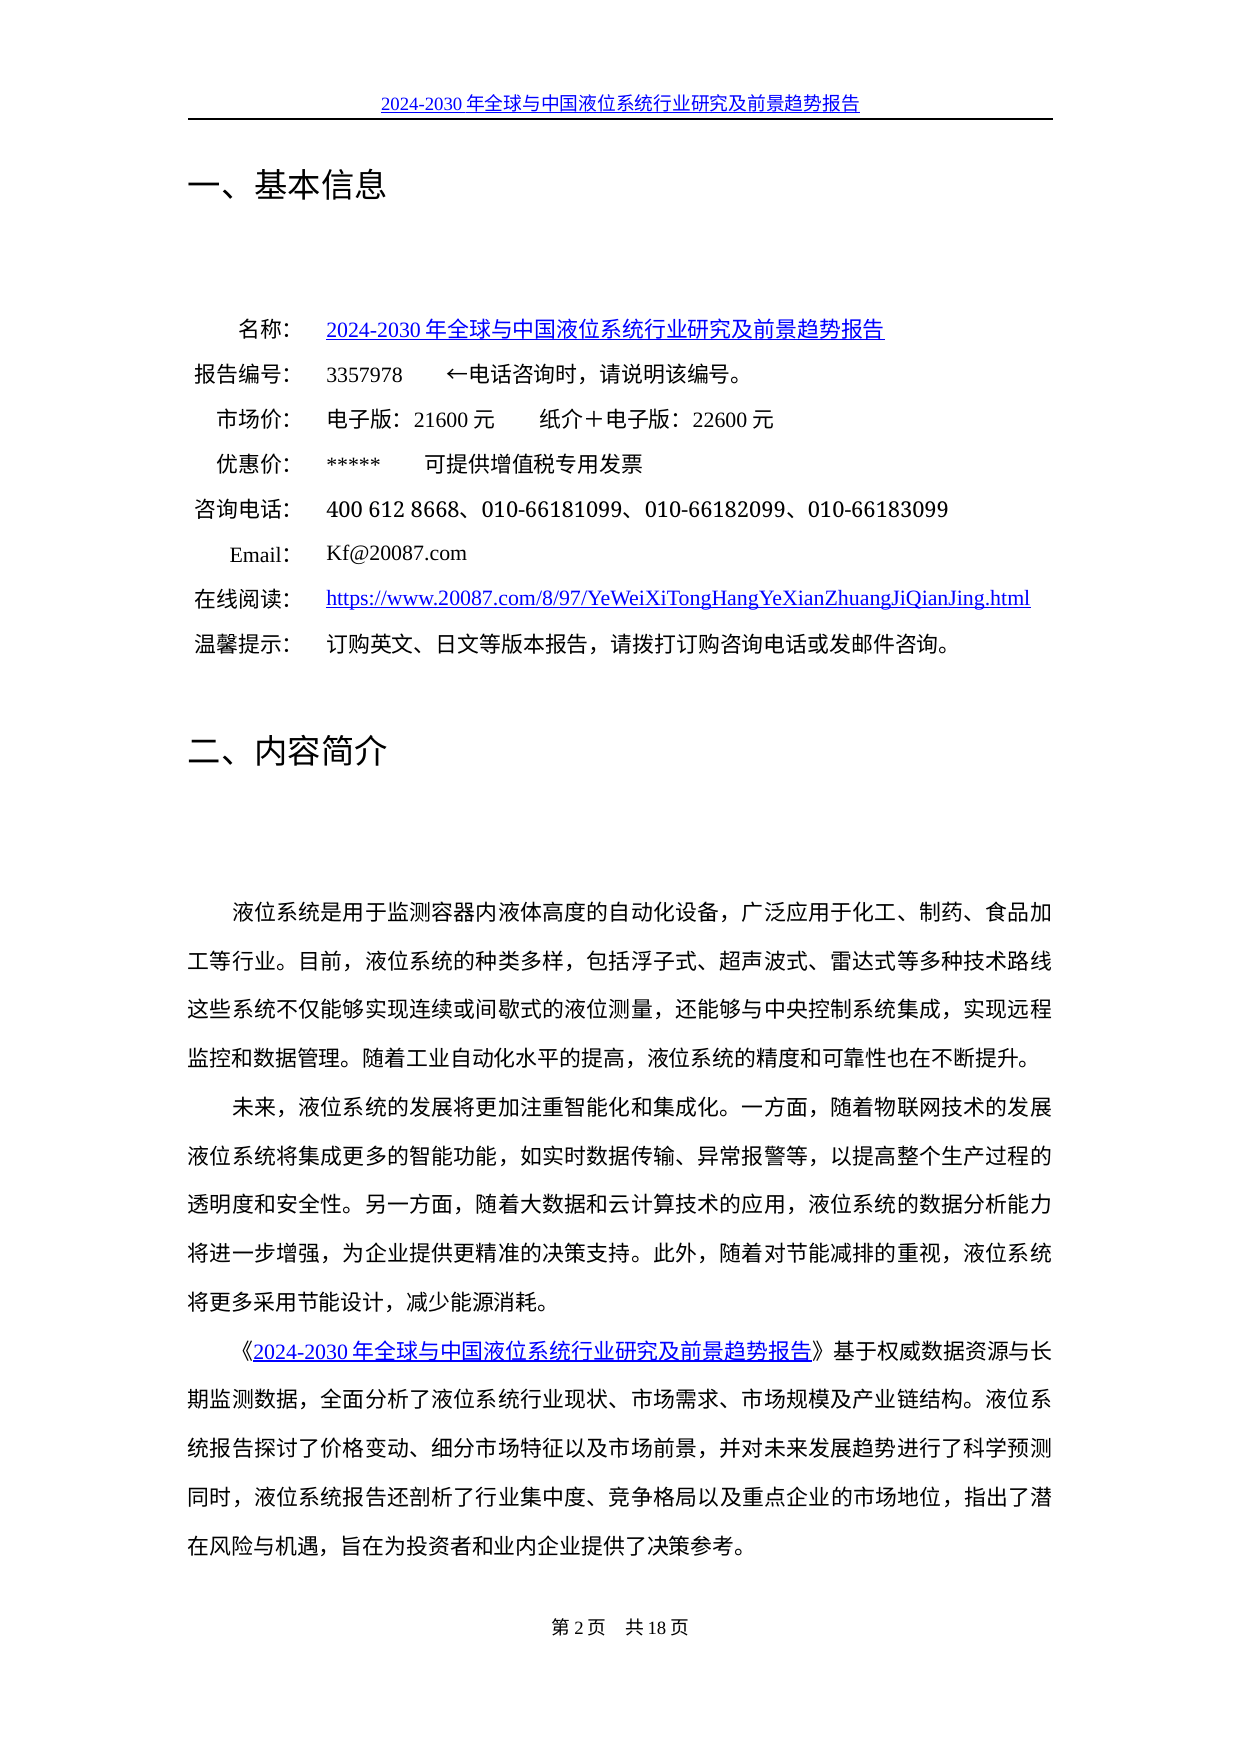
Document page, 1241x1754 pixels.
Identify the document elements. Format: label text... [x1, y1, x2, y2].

table_cell Kf@20087.com [315, 537, 1073, 582]
table_cell 订购英文、日文等版本报告，请拨打订购咨询电话或发邮件咨询。 [315, 627, 1073, 672]
table_cell 电子版：21600 元 纸介＋电子版：22600 元 [315, 402, 1073, 447]
table_cell 温馨提示： [167, 627, 315, 672]
table_cell 优惠价： [167, 447, 315, 492]
table_header 名称： [167, 312, 315, 357]
table_cell 报告编号： [167, 357, 315, 402]
table_cell Email： [167, 537, 315, 582]
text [187, 894, 1053, 1561]
table_cell 3357978 ←电话咨询时，请说明该编号。 [315, 357, 1073, 402]
table_cell 在线阅读： [167, 582, 315, 627]
table_cell 市场价： [167, 402, 315, 447]
table_cell 400 612 8668、010-66181099、010-66182099、010-66183099 [315, 492, 1073, 537]
table_cell ***** 可提供增值税专用发票 [315, 447, 1073, 492]
table_cell [315, 582, 1073, 627]
table_cell 咨询电话： [167, 492, 315, 537]
title 一、基本信息 [187, 150, 1053, 215]
table_header 2024-2030年全球与中国液位系统行业研究及前景趋势报告 [315, 312, 1073, 357]
title 二、内容简介 [187, 717, 1053, 782]
